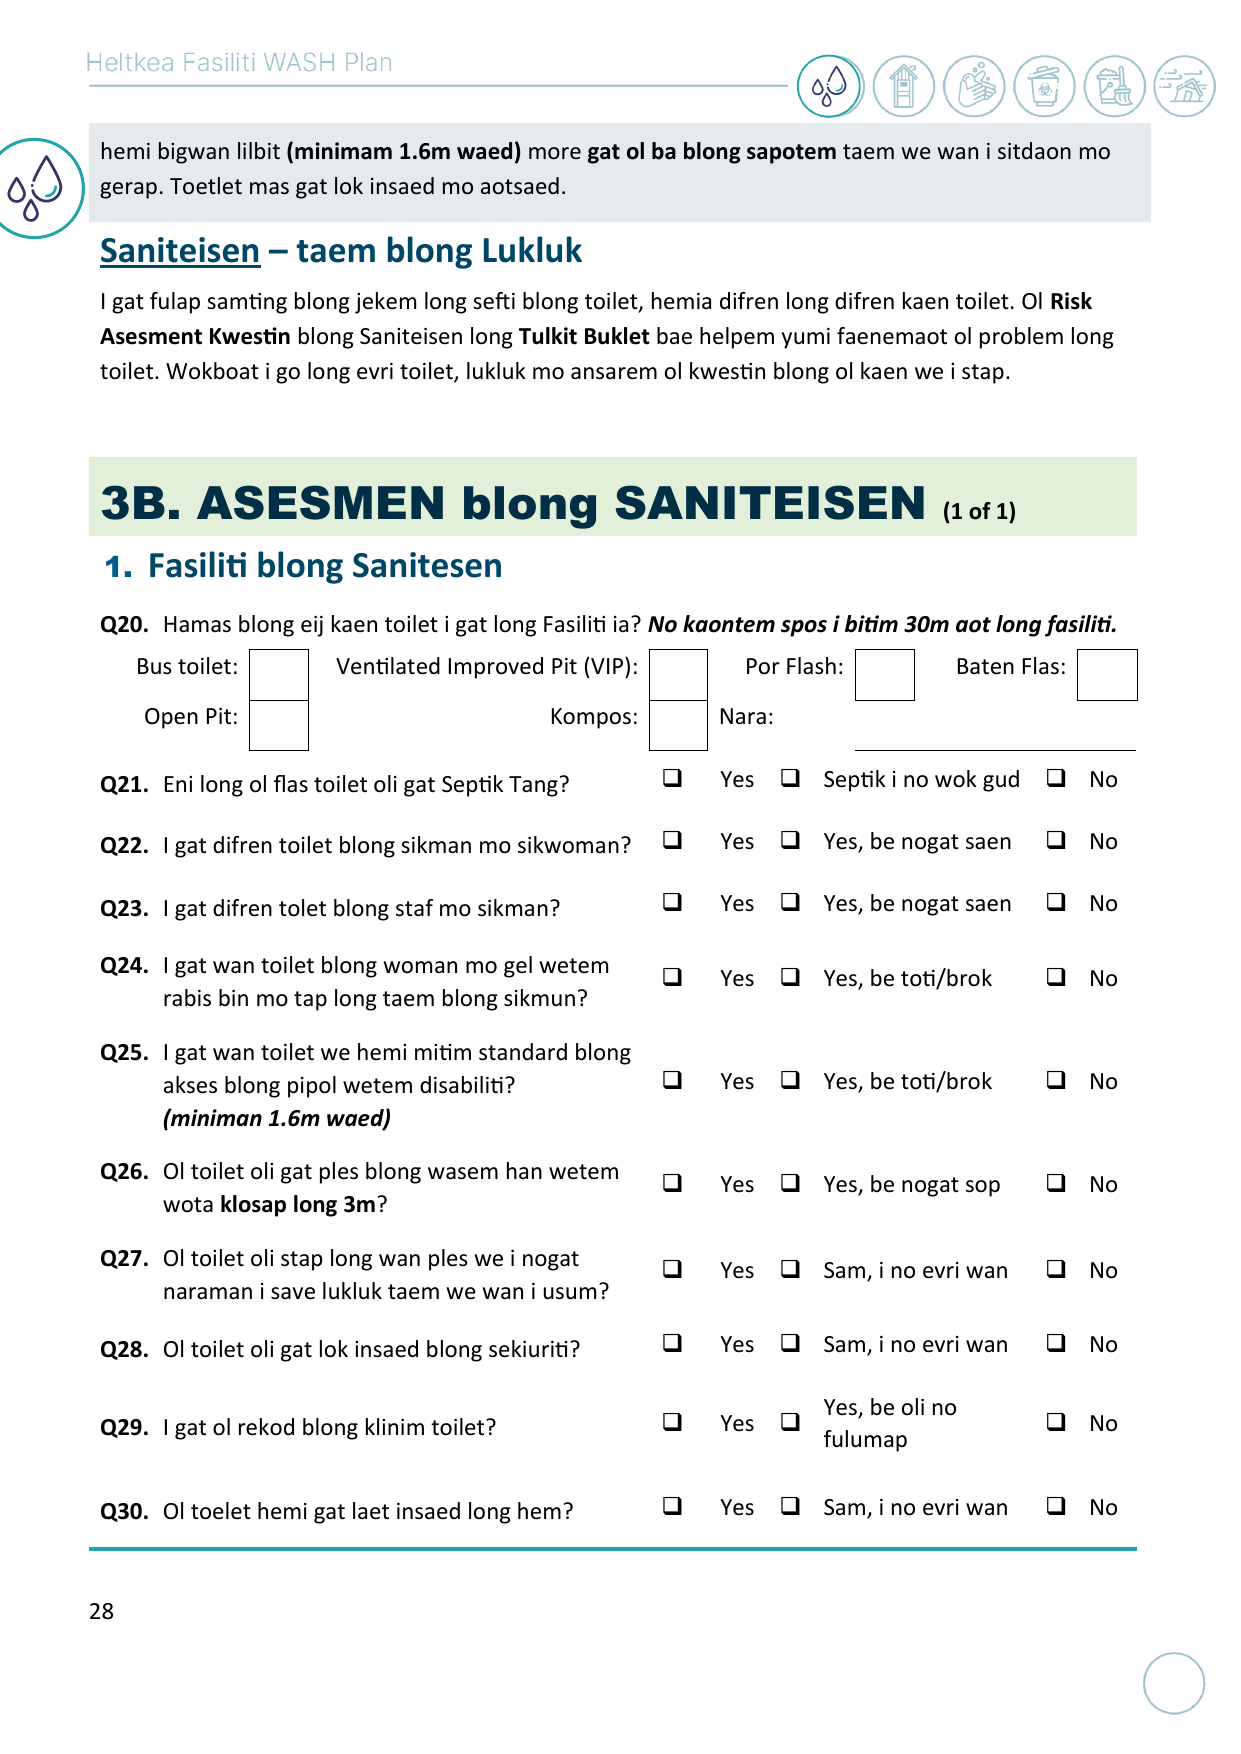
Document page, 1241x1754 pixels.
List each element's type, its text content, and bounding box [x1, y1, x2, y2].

table_cell Sam, i no evri wan [812, 1474, 1033, 1546]
table_cell Saniteisen – taem blong Lukluk [89, 222, 1151, 273]
table_cell Yes [709, 938, 768, 1024]
table_cell [768, 1317, 812, 1378]
table_cell No [1078, 750, 1137, 813]
table_cell [1034, 1317, 1078, 1378]
table_cell [1034, 1474, 1078, 1546]
table_cell [768, 1144, 812, 1230]
table_cell [250, 650, 308, 700]
table_cell I gat difren toilet blong sikman mo sikwoman? [89, 814, 650, 875]
table_cell [1034, 1144, 1078, 1230]
table_cell [1034, 875, 1078, 937]
table_cell Kompos: [309, 700, 649, 750]
table_cell Yes, be nogat sop [812, 1144, 1033, 1230]
table_cell Hamas blong eij kaen toilet i gat long Fasiliti ia? No kaontem spos i bitim 30m aot long fasiliti. [89, 596, 1137, 649]
table_cell [1034, 1230, 1078, 1317]
table_cell Ol toelet hemi gat laet insaed long hem? [89, 1474, 650, 1546]
table_cell Yes, be nogat saen [812, 875, 1033, 937]
table_cell [650, 1317, 709, 1378]
table_cell No [1078, 1474, 1137, 1546]
table_cell Sam, i no evri wan [812, 1317, 1033, 1378]
table_cell No [1078, 1024, 1137, 1143]
table_cell No [1078, 1379, 1137, 1473]
table_cell I gat wan toilet blong woman mo gel wetem rabis bin mo tap long taem blong sikmun? [89, 938, 650, 1024]
table_cell [768, 1024, 812, 1143]
table_cell [650, 701, 707, 750]
table_cell No [1078, 938, 1137, 1024]
table_cell Ventilated Improved Pit (VIP): [309, 649, 649, 700]
table_cell [768, 1230, 812, 1317]
table_cell [650, 875, 709, 937]
table_cell Sam, i no evri wan [812, 1230, 1033, 1317]
table_cell [768, 814, 812, 875]
table_cell I gat fulap samting blong jekem long sefti blong toilet, hemia difren long difren kaen toilet. Ol Risk Asesment Kwestin blong Saniteisen long Tulkit Buklet bae helpem yumi faenemaot ol problem long toilet. Wokboat i go long evri toilet, lukluk mo ansarem ol kwestin blong ol kaen we i stap. [89, 273, 1151, 407]
table_cell [650, 1144, 709, 1230]
table_cell [768, 1379, 812, 1473]
table_cell Yes [709, 875, 768, 937]
table_cell Yes [709, 750, 768, 813]
table_cell [650, 1230, 709, 1317]
table_cell [768, 938, 812, 1024]
table_cell [1034, 814, 1078, 875]
table_cell Eni long ol flas toilet oli gat Septik Tang? [89, 750, 650, 813]
table_cell Yes, be nogat saen [812, 814, 1033, 875]
table_cell [650, 814, 709, 875]
table_cell Ol toilet oli gat ples blong wasem han wetem wota klosap long 3m? [89, 1144, 650, 1230]
table_cell [768, 875, 812, 937]
table_cell [1034, 1024, 1078, 1143]
table_cell Yes, be toti/brok [812, 938, 1033, 1024]
table_cell No [1078, 1144, 1137, 1230]
table_cell [650, 1024, 709, 1143]
table_cell [650, 1474, 709, 1546]
table_cell I gat difren tolet blong staf mo sikman? [89, 875, 650, 937]
table_cell [1034, 938, 1078, 1024]
table_cell [855, 700, 1137, 750]
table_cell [89, 123, 1151, 222]
table_cell Baten Flas: [915, 649, 1077, 700]
table_cell [1078, 650, 1137, 700]
table_cell [250, 701, 308, 750]
picture [0, 0, 1241, 1754]
table_cell [1034, 1379, 1078, 1473]
table_cell No [1078, 1230, 1137, 1317]
table_cell [768, 1474, 812, 1546]
table_cell [650, 750, 709, 813]
table_cell Ol toilet oli gat lok insaed blong sekiuriti? [89, 1317, 650, 1378]
table_cell Por Flash: [708, 649, 855, 700]
table_cell [650, 938, 709, 1024]
table_cell I gat ol rekod blong klinim toilet? [89, 1379, 650, 1473]
table_cell Yes [709, 1230, 768, 1317]
table_cell Yes [709, 1379, 768, 1473]
table_cell Ol toilet oli stap long wan ples we i nogat naraman i save lukluk taem we wan i usum? [89, 1230, 650, 1317]
table_cell Yes [709, 1144, 768, 1230]
table_cell No [1078, 875, 1137, 937]
table_cell [1034, 751, 1078, 813]
table_cell Open Pit: [89, 700, 249, 750]
table_cell [856, 650, 914, 700]
table_cell Yes [709, 1474, 768, 1546]
table_cell [650, 1379, 709, 1473]
table_cell [650, 650, 707, 700]
table_cell Nara: [708, 700, 855, 750]
table_cell I gat wan toilet we hemi mitim standard blong akses blong pipol wetem disabiliti? (miniman 1.6m waed) [89, 1024, 650, 1143]
table_cell No [1078, 814, 1137, 875]
table_cell Yes [709, 1024, 768, 1143]
table_cell Bus toilet: [89, 649, 249, 700]
table_cell Yes [709, 1317, 768, 1378]
table_cell Septik i no wok gud [812, 750, 1033, 813]
table_cell Yes [709, 814, 768, 875]
table_cell Yes, be oli no fulumap [812, 1379, 1033, 1473]
table_cell [768, 750, 812, 813]
table_header 3B. ASESMEN blong SANITEISEN (1 of 1) [89, 457, 1137, 536]
table_cell No [1078, 1317, 1137, 1378]
table_cell Yes, be toti/brok [812, 1024, 1033, 1143]
table_cell Fasiliti blong Sanitesen [89, 536, 1137, 596]
